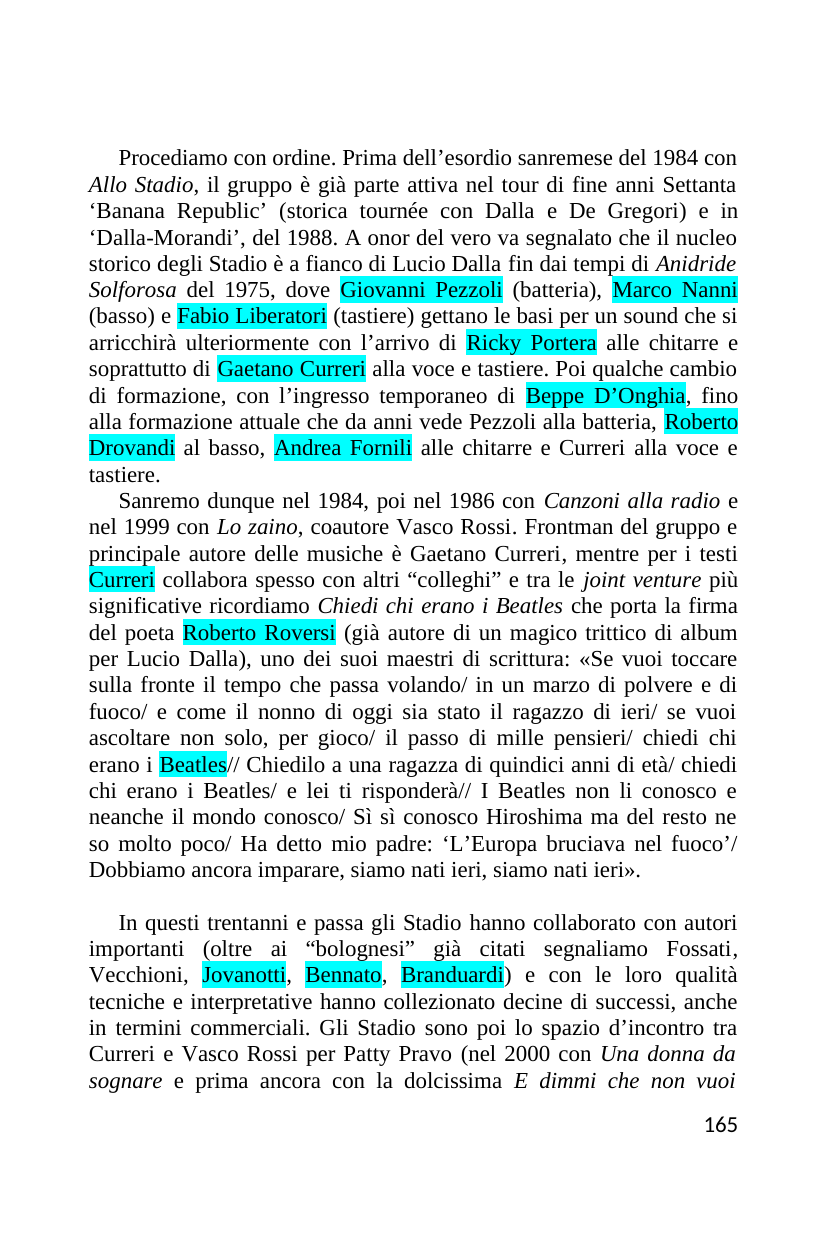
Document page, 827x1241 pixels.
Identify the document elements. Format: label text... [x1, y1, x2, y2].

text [89, 909, 738, 1093]
text Sanremo dunque nel 1984, poi nel 1986 con Canzoni alla radio e nel 1999 con Lo zaino, coautore Vasco Rossi. Frontman del gruppo e principale autore delle musiche è Gaetano Curreri, mentre per i testi Curreri collabora spesso con altri “colleghi” e tra le joint venture più significative ricordiamo Chiedi chi erano i Beatles che porta la firma del poeta Roberto Roversi (già autore di un magico trittico di album per Lucio Dalla), uno dei suoi maestri di scrittura: «Se vuoi toccare sulla fronte il tempo che passa volando/ in un marzo di polvere e di fuoco/ e come il nonno di oggi sia stato il ragazzo di ieri/ se vuoi ascoltare non solo, per gioco/ il passo di mille pensieri/ chiedi chi erano i Beatles// Chiedilo a una ragazza di quindici anni di età/ chiedi chi erano i Beatles/ e lei ti risponderà// I Beatles non li conosco e neanche il mondo conosco/ Sì sì conosco Hiroshima ma del resto ne so molto poco/ Ha detto mio padre: ‘L’Europa bruciava nel fuoco’/ Dobbiamo ancora imparare, siamo nati ieri, siamo nati ieri». [89, 487, 738, 882]
text Procediamo con ordine. Prima dell’esordio sanremese del 1984 con Allo Stadio, il gruppo è già parte attiva nel tour di fine anni Settanta ‘Banana Republic’ (storica tournée con Dalla e De Gregori) e in ‘Dalla-Morandi’, del 1988. A onor del vero va segnalato che il nucleo storico degli Stadio è a fianco di Lucio Dalla fin dai tempi di Anidride Solforosa del 1975, dove Giovanni Pezzoli (batteria), Marco Nanni (basso) e Fabio Liberatori (tastiere) gettano le basi per un sound che si arricchirà ulteriormente con l’arrivo di Ricky Portera alle chitarre e soprattutto di Gaetano Curreri alla voce e tastiere. Poi qualche cambio di formazione, con l’ingresso temporaneo di Beppe D’Onghia, fino alla formazione attuale che da anni vede Pezzoli alla batteria, Roberto Drovandi al basso, Andrea Fornili alle chitarre e Curreri alla voce e tastiere. [89, 144, 738, 487]
